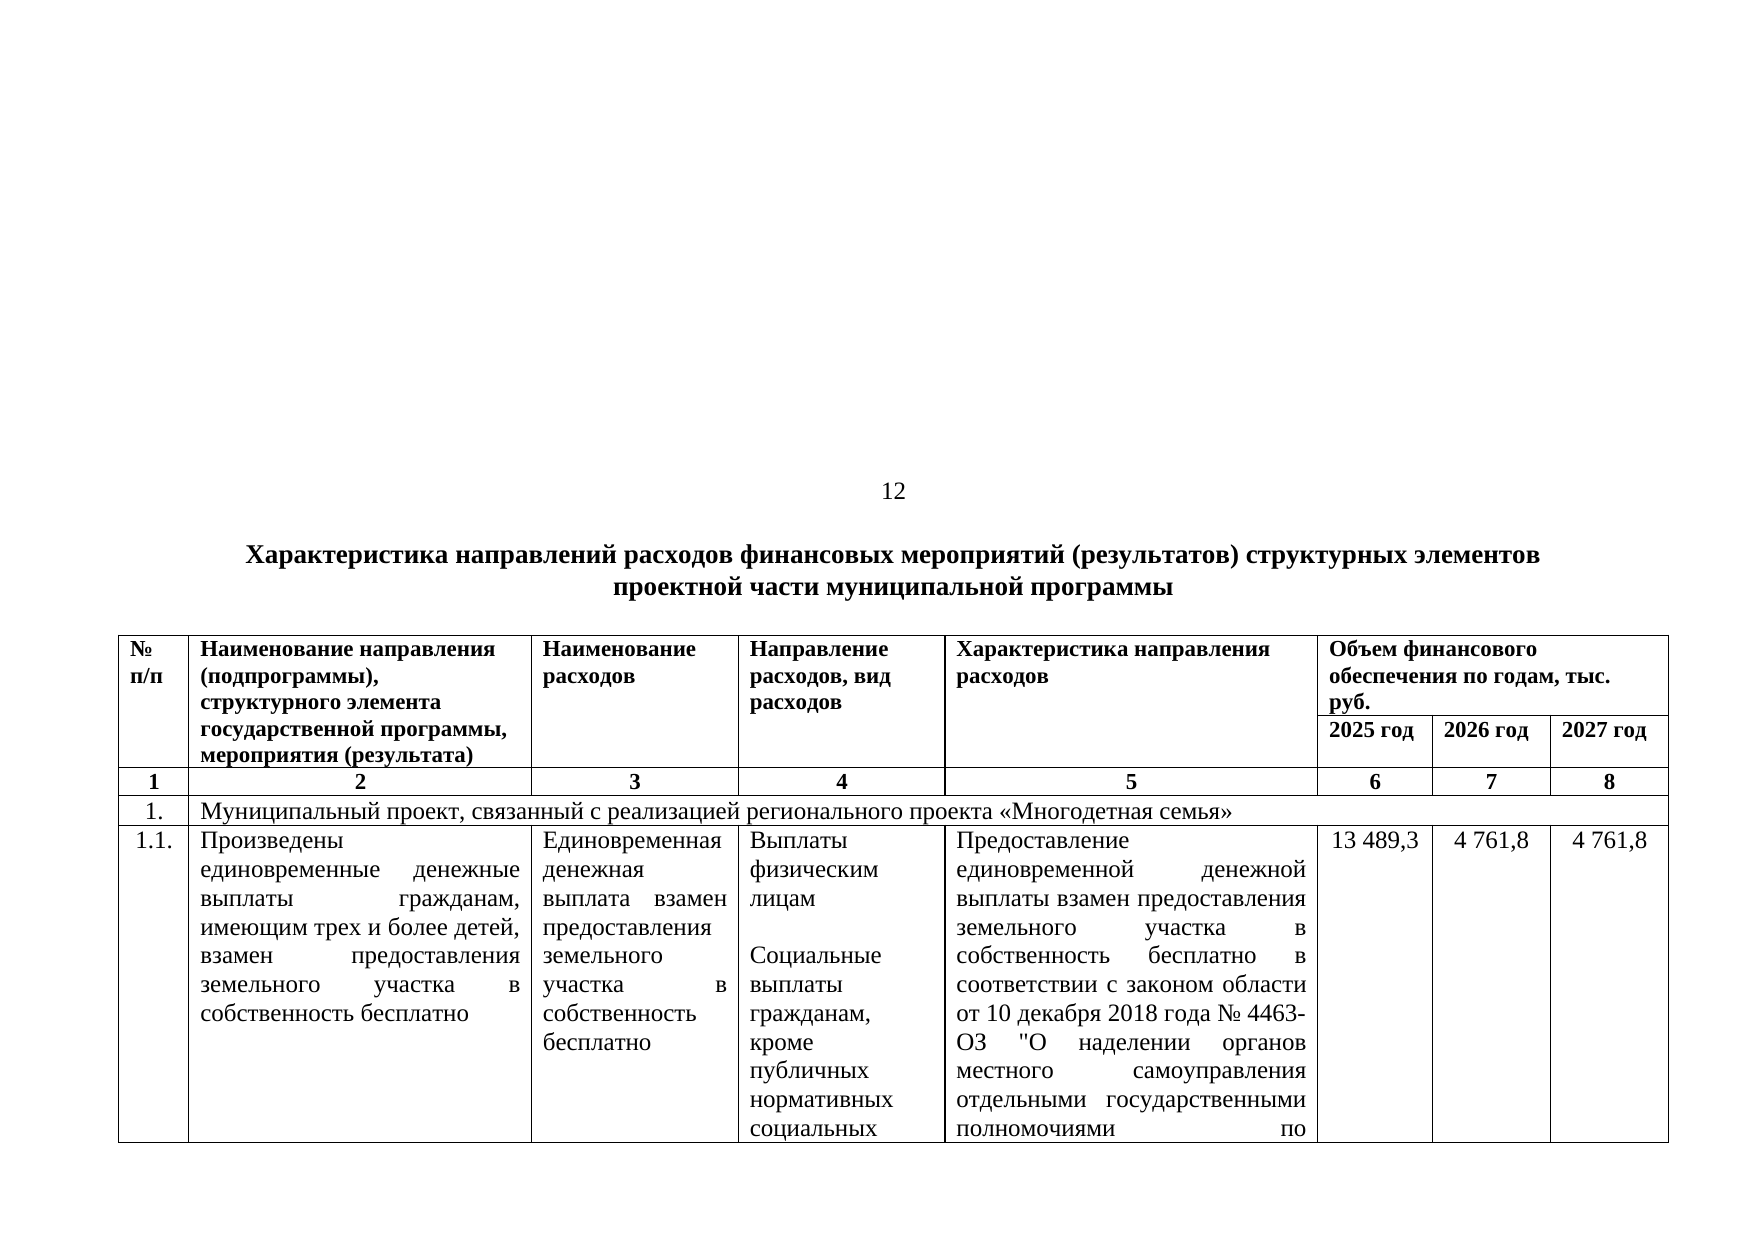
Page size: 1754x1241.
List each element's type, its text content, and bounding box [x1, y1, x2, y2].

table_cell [532, 826, 738, 1142]
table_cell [946, 826, 1317, 1142]
table_header Характеристика направления расходов [946, 636, 1317, 767]
table_cell 7 [1433, 768, 1550, 795]
table_cell 6 [1318, 768, 1432, 795]
table_cell 2025 год [1318, 716, 1432, 767]
table_cell 2027 год [1551, 716, 1668, 767]
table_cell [189, 826, 531, 1142]
table_header Наименование направления (подпрограммы), структурного элемента государственной программы, мероприятия (результата) [189, 636, 531, 767]
table_cell 4 [739, 768, 944, 795]
table_cell 4 761,8 [1433, 826, 1550, 1142]
table_cell 8 [1551, 768, 1668, 795]
table_cell 5 [946, 768, 1317, 795]
table_header Объем финансового обеспечения по годам, тыс. руб. [1318, 636, 1668, 714]
table_cell 1. [119, 796, 188, 824]
table_cell 13 489,3 [1318, 826, 1432, 1142]
table_cell 3 [532, 768, 738, 795]
title проектной части муниципальной программы [118, 570, 1668, 601]
table_cell 1 [119, 768, 188, 795]
title Характеристика направлений расходов финансовых мероприятий (результатов) структурных элементов [118, 539, 1668, 570]
table_cell 2026 год [1433, 716, 1550, 767]
table_cell 4 761,8 [1551, 826, 1668, 1142]
table_cell 2 [189, 768, 531, 795]
table_cell 1.1. [119, 826, 188, 1142]
table_header Направление расходов, вид расходов [739, 636, 944, 767]
table_cell Муниципальный проект, связанный с реализацией регионального проекта «Многодетная семья» [189, 796, 1668, 824]
table_header Наименование расходов [532, 636, 738, 767]
table_header № п/п [119, 636, 188, 767]
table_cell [739, 826, 944, 1142]
title 12 [118, 476, 1668, 505]
